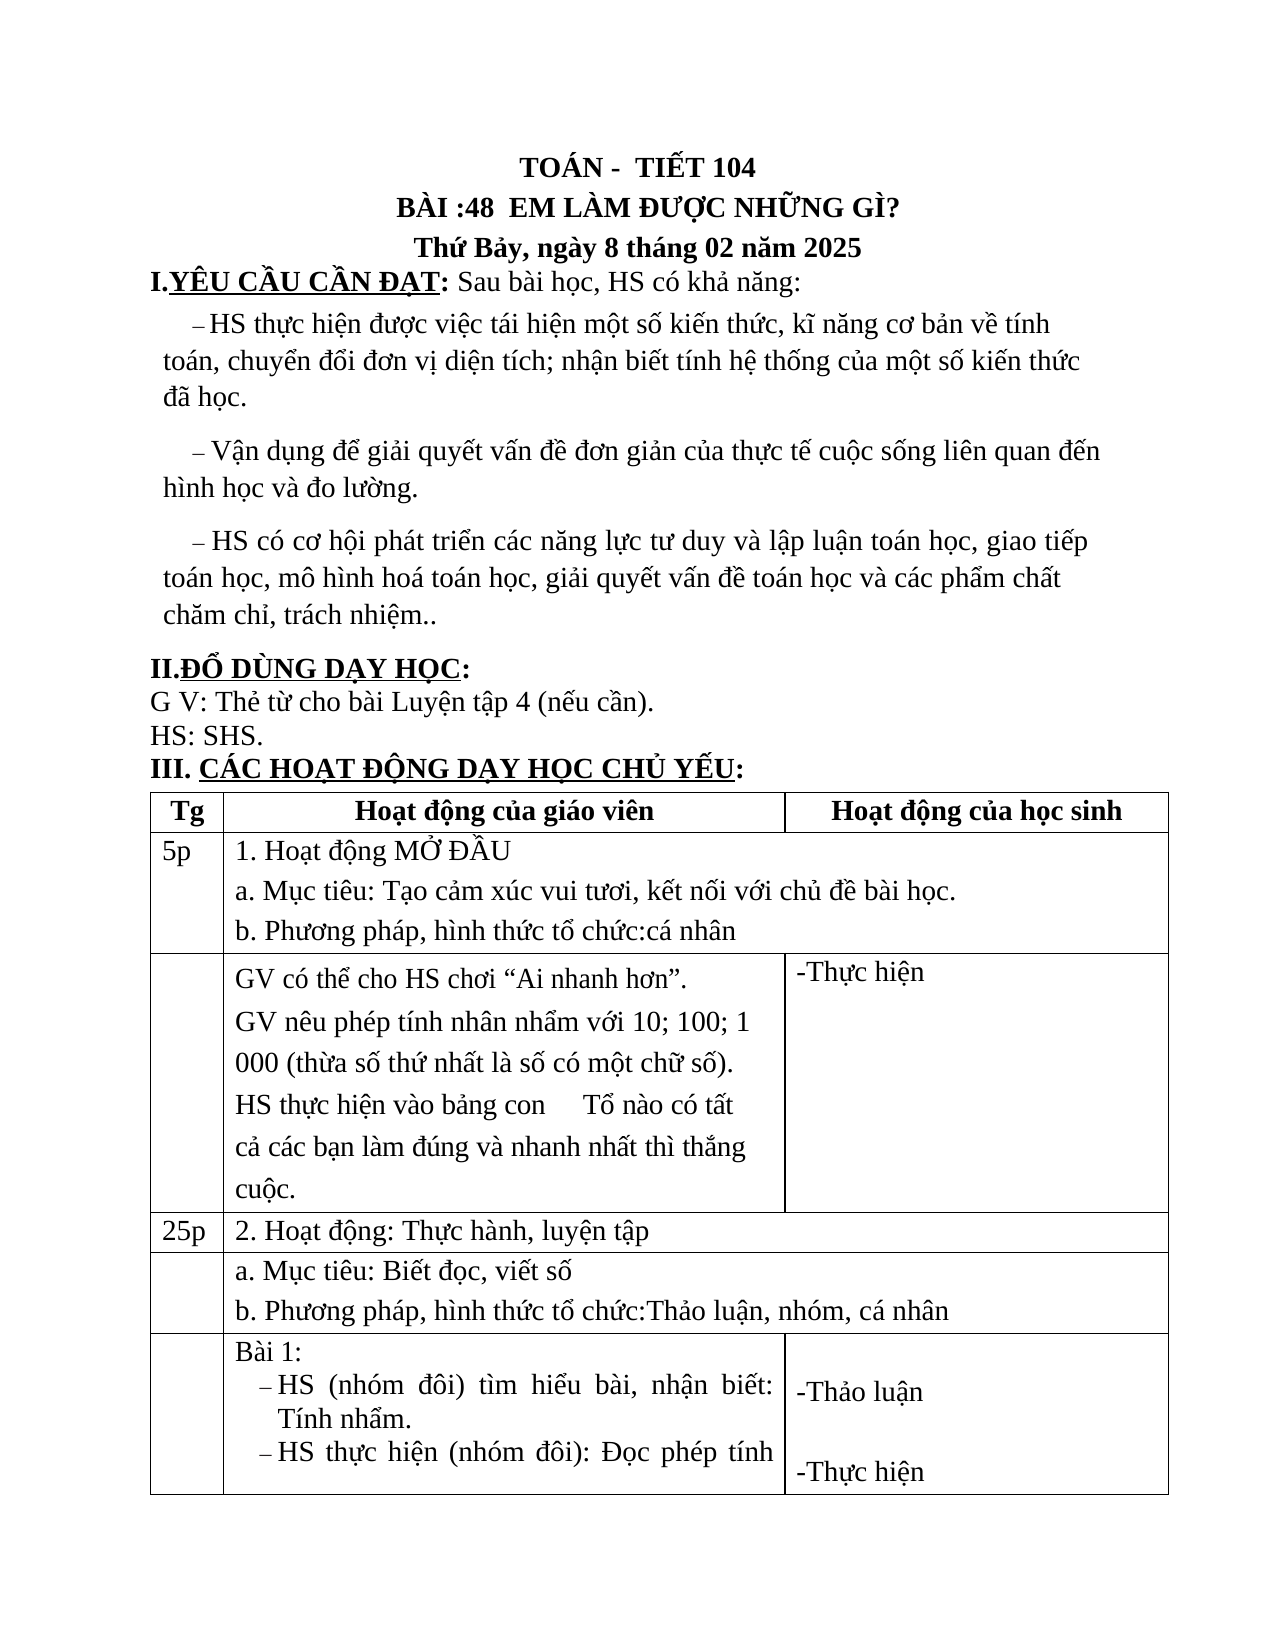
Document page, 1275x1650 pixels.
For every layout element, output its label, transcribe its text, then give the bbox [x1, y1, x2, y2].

text TOÁN - TIẾT 104 [150, 150, 1125, 183]
table_cell [151, 954, 223, 1212]
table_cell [786, 1334, 1168, 1493]
text Thứ Bảy, ngày 8 tháng 02 năm 2025 [150, 230, 1125, 264]
text BÀI :48 EM LÀM ĐƯỢC NHỮNG GÌ? [150, 190, 1125, 224]
table_cell GV có thể cho HS chơi “Ai nhanh hơn”. GV nêu phép tính nhân nhẩm với 10; 100; 1 000 (thừa số thứ nhất là số có một chữ số). HS thực hiện vào bảng con  Tổ nào có tất cả các bạn làm đúng và nhanh nhất thì thắng cuộc. [224, 954, 784, 1212]
table_cell 2. Hoạt động: Thực hành, luyện tập [224, 1213, 1168, 1252]
list HS có cơ hội phát triển các năng lực tư duy và lập luận toán học, giao tiếp toán học, mô hình hoá toán học, giải quyết vấn đề toán học và các phẩm chất chăm chỉ, trách nhiệm.. [163, 523, 1106, 631]
list HS thực hiện được việc tái hiện một số kiến thức, kĩ năng cơ bản về tính toán, chuyển đổi đơn vị diện tích; nhận biết tính hệ thống của một số kiến thức đã học. [163, 306, 1106, 413]
text III. CÁC HOẠT ĐỘNG DẠY HỌC CHỦ YẾU: [150, 751, 1159, 785]
table_cell 25p [151, 1213, 223, 1252]
table_cell 5p [151, 833, 223, 953]
text I.YÊU CẦU CẦN ĐẠT: Sau bài học, HS có khả năng: [150, 264, 1125, 297]
table_cell [151, 1334, 223, 1493]
table_cell -Thực hiện [786, 954, 1168, 1212]
table_header Hoạt động của giáo viên [224, 793, 784, 832]
table_cell [151, 1253, 223, 1333]
list Vận dụng để giải quyết vấn đề đơn giản của thực tế cuộc sống liên quan đến hình học và đo lường. [163, 433, 1106, 503]
table_cell a. Mục tiêu: Biết đọc, viết số b. Phương pháp, hình thức tổ chức:Thảo luận, nhóm, cá nhân [224, 1253, 1168, 1333]
table_header Tg [151, 793, 223, 832]
table_header Hoạt động của học sinh [786, 793, 1168, 832]
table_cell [224, 1334, 784, 1493]
table_cell 1. Hoạt động MỞ ĐẦU a. Mục tiêu: Tạo cảm xúc vui tươi, kết nối với chủ đề bài học. b. Phương pháp, hình thức tổ chức:cá nhân [224, 833, 1168, 953]
text II.ĐỔ DÙNG DẠY HỌC: [150, 651, 1125, 684]
text HS: SHS. [150, 718, 1125, 751]
text G V: Thẻ từ cho bài Luyện tập 4 (nếu cần). [150, 684, 1125, 718]
